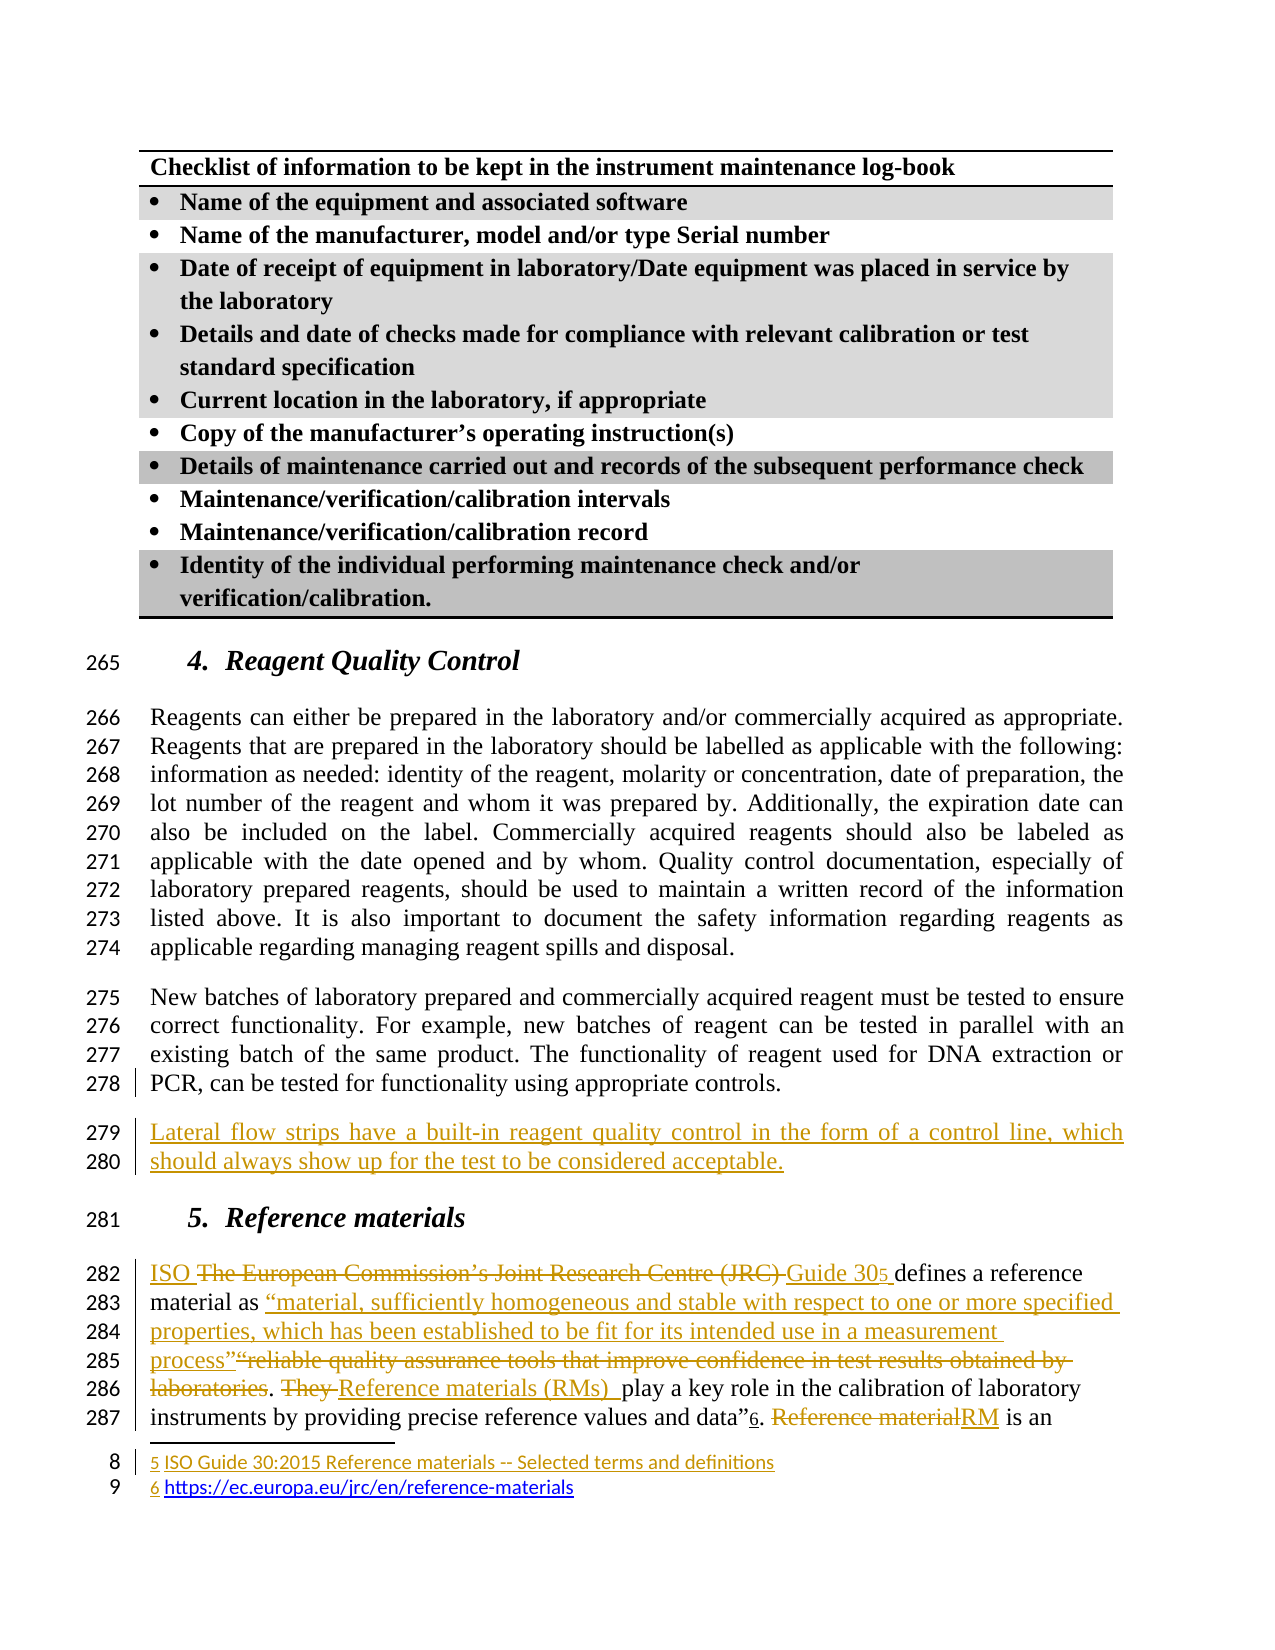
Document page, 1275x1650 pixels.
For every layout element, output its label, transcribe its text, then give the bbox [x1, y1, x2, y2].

table_cell Date of receipt of equipment in laboratory/Date equipment was placed in service by the laboratory [139, 253, 1113, 319]
list Reference materials [187, 1200, 1125, 1233]
table_cell Identity of the individual performing maintenance check and/or verification/calibration. [139, 550, 1113, 616]
table_cell Details and date of checks made for compliance with relevant calibration or test standard specification [139, 319, 1113, 385]
table_cell Copy of the manufacturer’s operating instruction(s) [139, 418, 1113, 451]
table_cell Current location in the laboratory, if appropriate [139, 385, 1113, 418]
table_cell Maintenance/verification/calibration intervals Maintenance/verification/calibration record [139, 484, 1113, 550]
table_cell Name of the manufacturer, model and/or type Serial number [139, 220, 1113, 253]
list Reagent Quality Control [187, 643, 1125, 677]
table_cell Name of the equipment and associated software [139, 187, 1113, 220]
text Reagents can either be prepared in the laboratory and/or commercially acquired as appropriate. Reagents that are prepared in the laboratory should be labelled as applicable with the following: information as needed: identity of the reagent, molarity or concentration, date of preparation, the lot number of the reagent and whom it was prepared by. Additionally, the expiration date can also be included on the label. Commercially acquired reagents should also be labeled as applicable with the date opened and by whom. Quality control documentation, especially of laboratory prepared reagents, should be used to maintain a written record of the information listed above. It is also important to document the safety information regarding reagents as applicable regarding managing reagent spills and disposal. [150, 702, 1125, 961]
text New batches of laboratory prepared and commercially acquired reagent must be tested to ensure correct functionality. For example, new batches of reagent can be tested in parallel with an existing batch of the same product. The functionality of reagent used for DNA extraction or PCR, can be tested for functionality using appropriate controls. [150, 982, 1125, 1097]
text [150, 1258, 1125, 1431]
table_cell Details of maintenance carried out and records of the subsequent performance check [139, 451, 1113, 484]
table_header Checklist of information to be kept in the instrument maintenance log-book [139, 152, 1113, 185]
